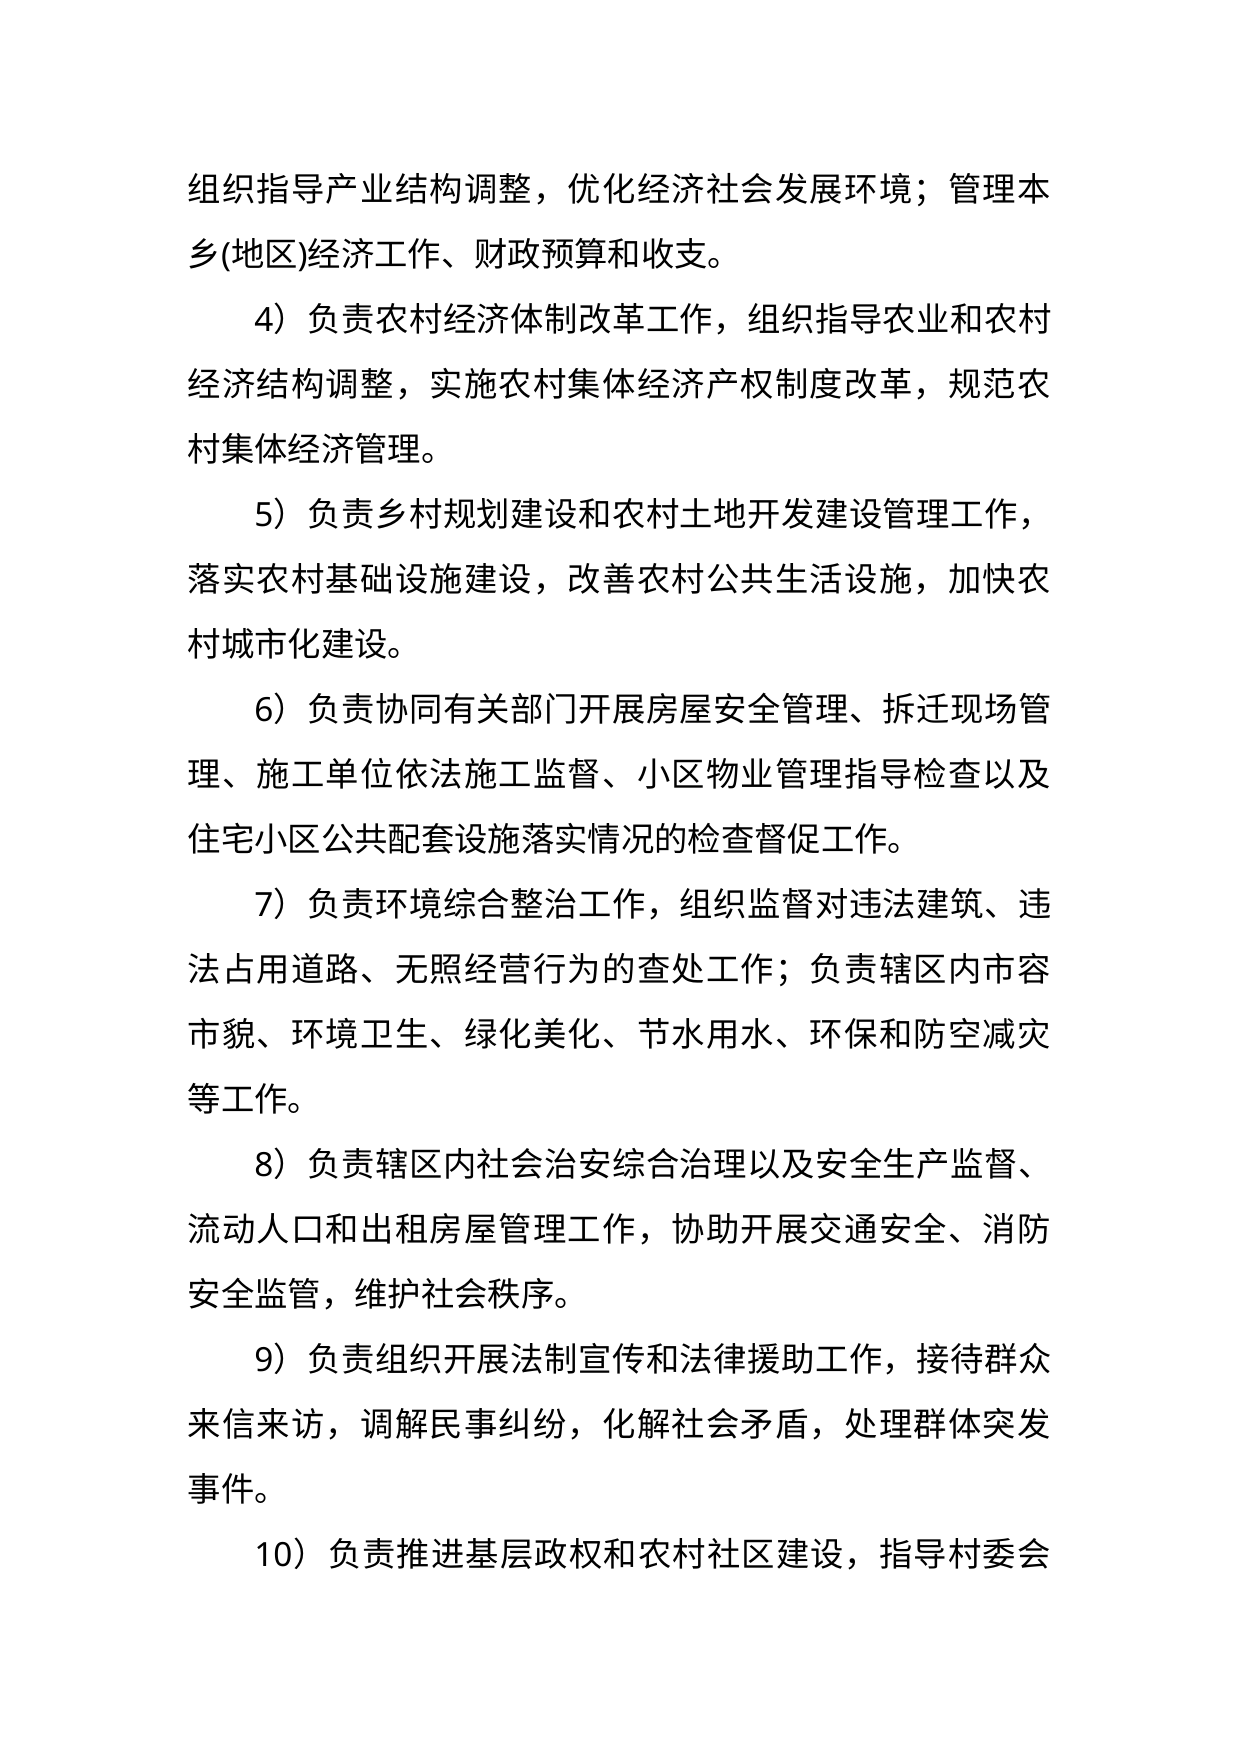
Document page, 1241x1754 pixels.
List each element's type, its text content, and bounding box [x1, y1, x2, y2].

list 8）负责辖区内社会治安综合治理以及安全生产监督、流动人口和出租房屋管理工作，协助开展交通安全、消防安全监管，维护社会秩序。 [187, 1130, 1053, 1325]
list 5）负责乡村规划建设和农村土地开发建设管理工作，落实农村基础设施建设，改善农村公共生活设施，加快农村城市化建设。 [187, 480, 1053, 675]
list 7）负责环境综合整治工作，组织监督对违法建筑、违法占用道路、无照经营行为的查处工作；负责辖区内市容市貌、环境卫生、绿化美化、节水用水、环保和防空减灾等工作。 [187, 870, 1053, 1130]
list 9）负责组织开展法制宣传和法律援助工作，接待群众来信来访，调解民事纠纷，化解社会矛盾，处理群体突发事件。 [187, 1325, 1053, 1520]
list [187, 1520, 1053, 1585]
list 4）负责农村经济体制改革工作，组织指导农业和农村经济结构调整，实施农村集体经济产权制度改革，规范农村集体经济管理。 [187, 285, 1053, 480]
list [187, 155, 1053, 285]
list 6）负责协同有关部门开展房屋安全管理、拆迁现场管理、施工单位依法施工监督、小区物业管理指导检查以及住宅小区公共配套设施落实情况的检查督促工作。 [187, 675, 1053, 870]
